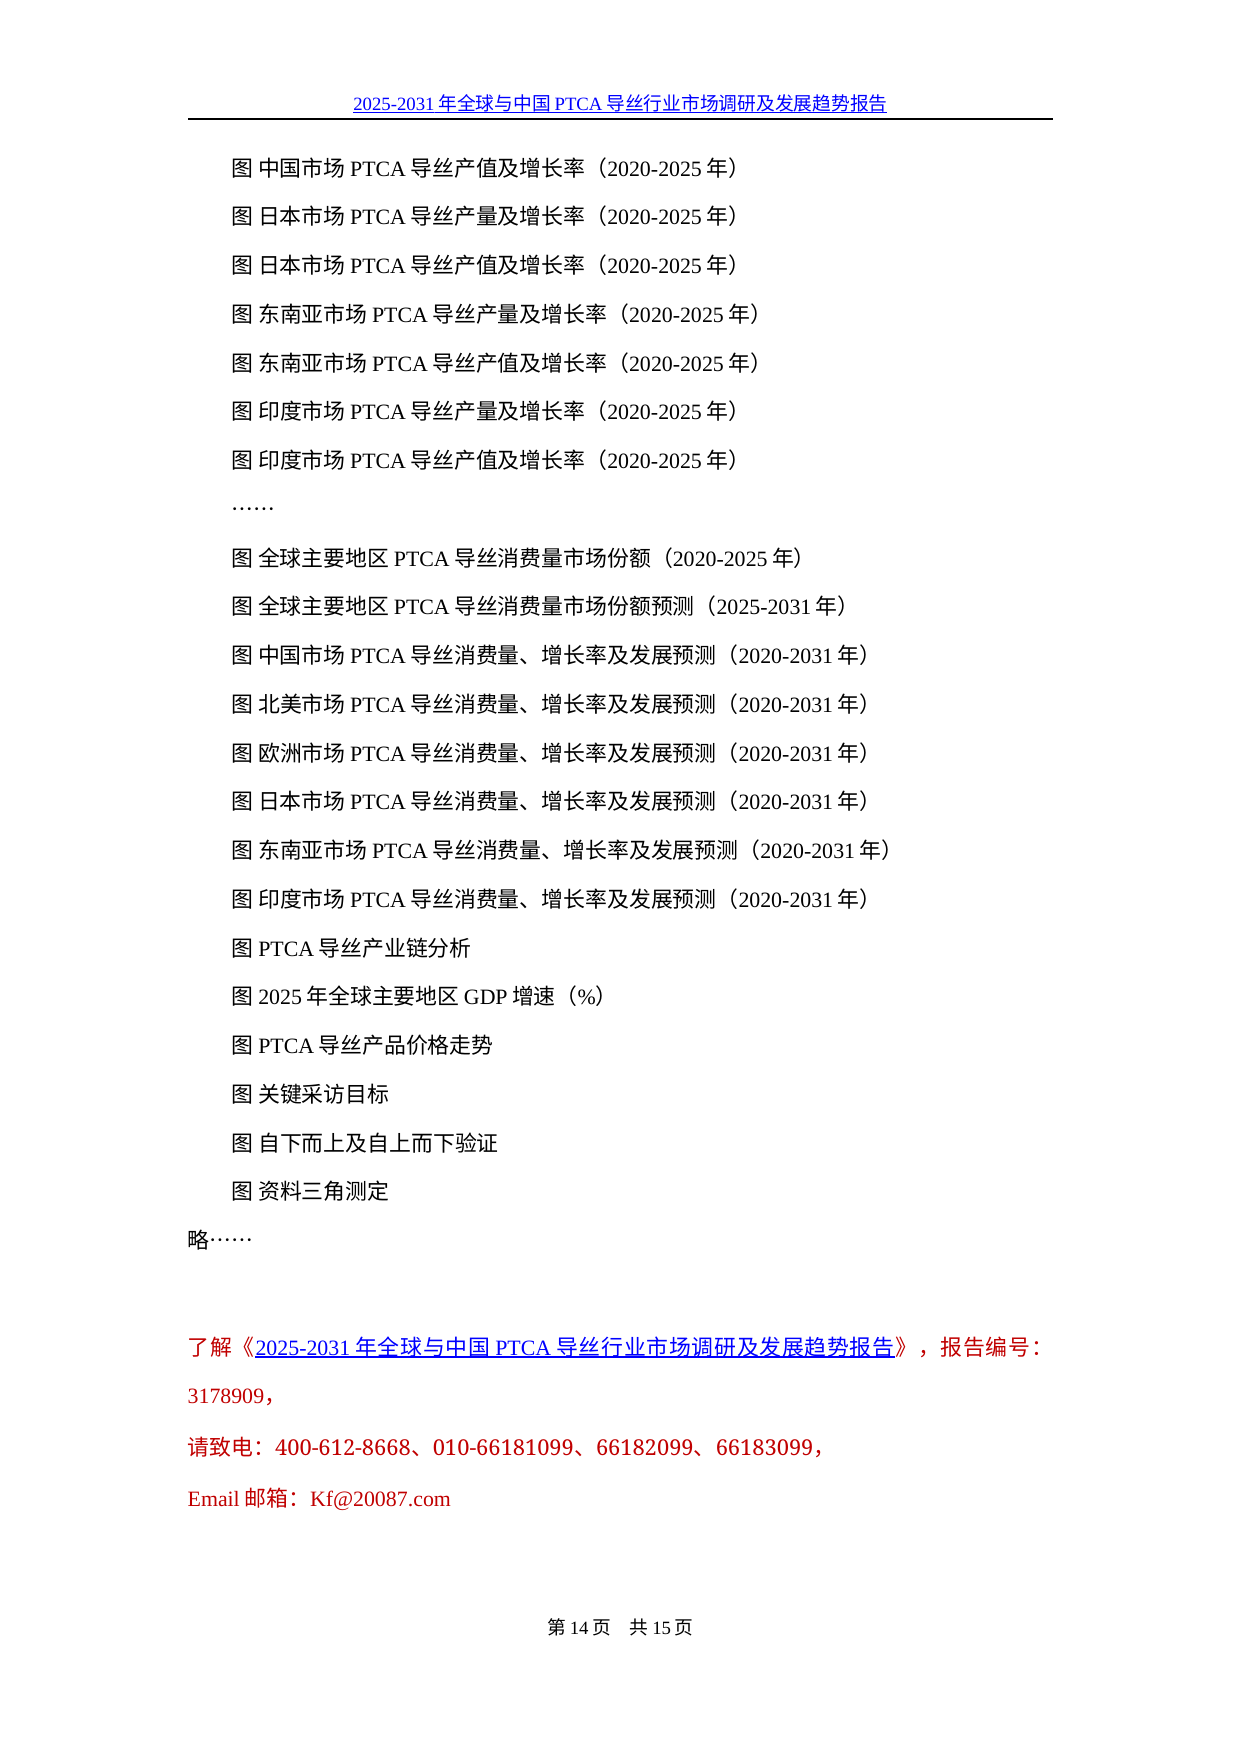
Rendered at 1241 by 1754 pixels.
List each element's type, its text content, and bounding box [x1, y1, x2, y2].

text Email邮箱：Kf@20087.com [187, 1481, 1053, 1513]
text 了解《2025-2031年全球与中国PTCA导丝行业市场调研及发展趋势报告》，报告编号：3178909， [187, 1329, 1053, 1410]
text 请致电：400-612-8668、010-66181099、66182099、66183099， [187, 1429, 1053, 1462]
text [187, 150, 1053, 1255]
